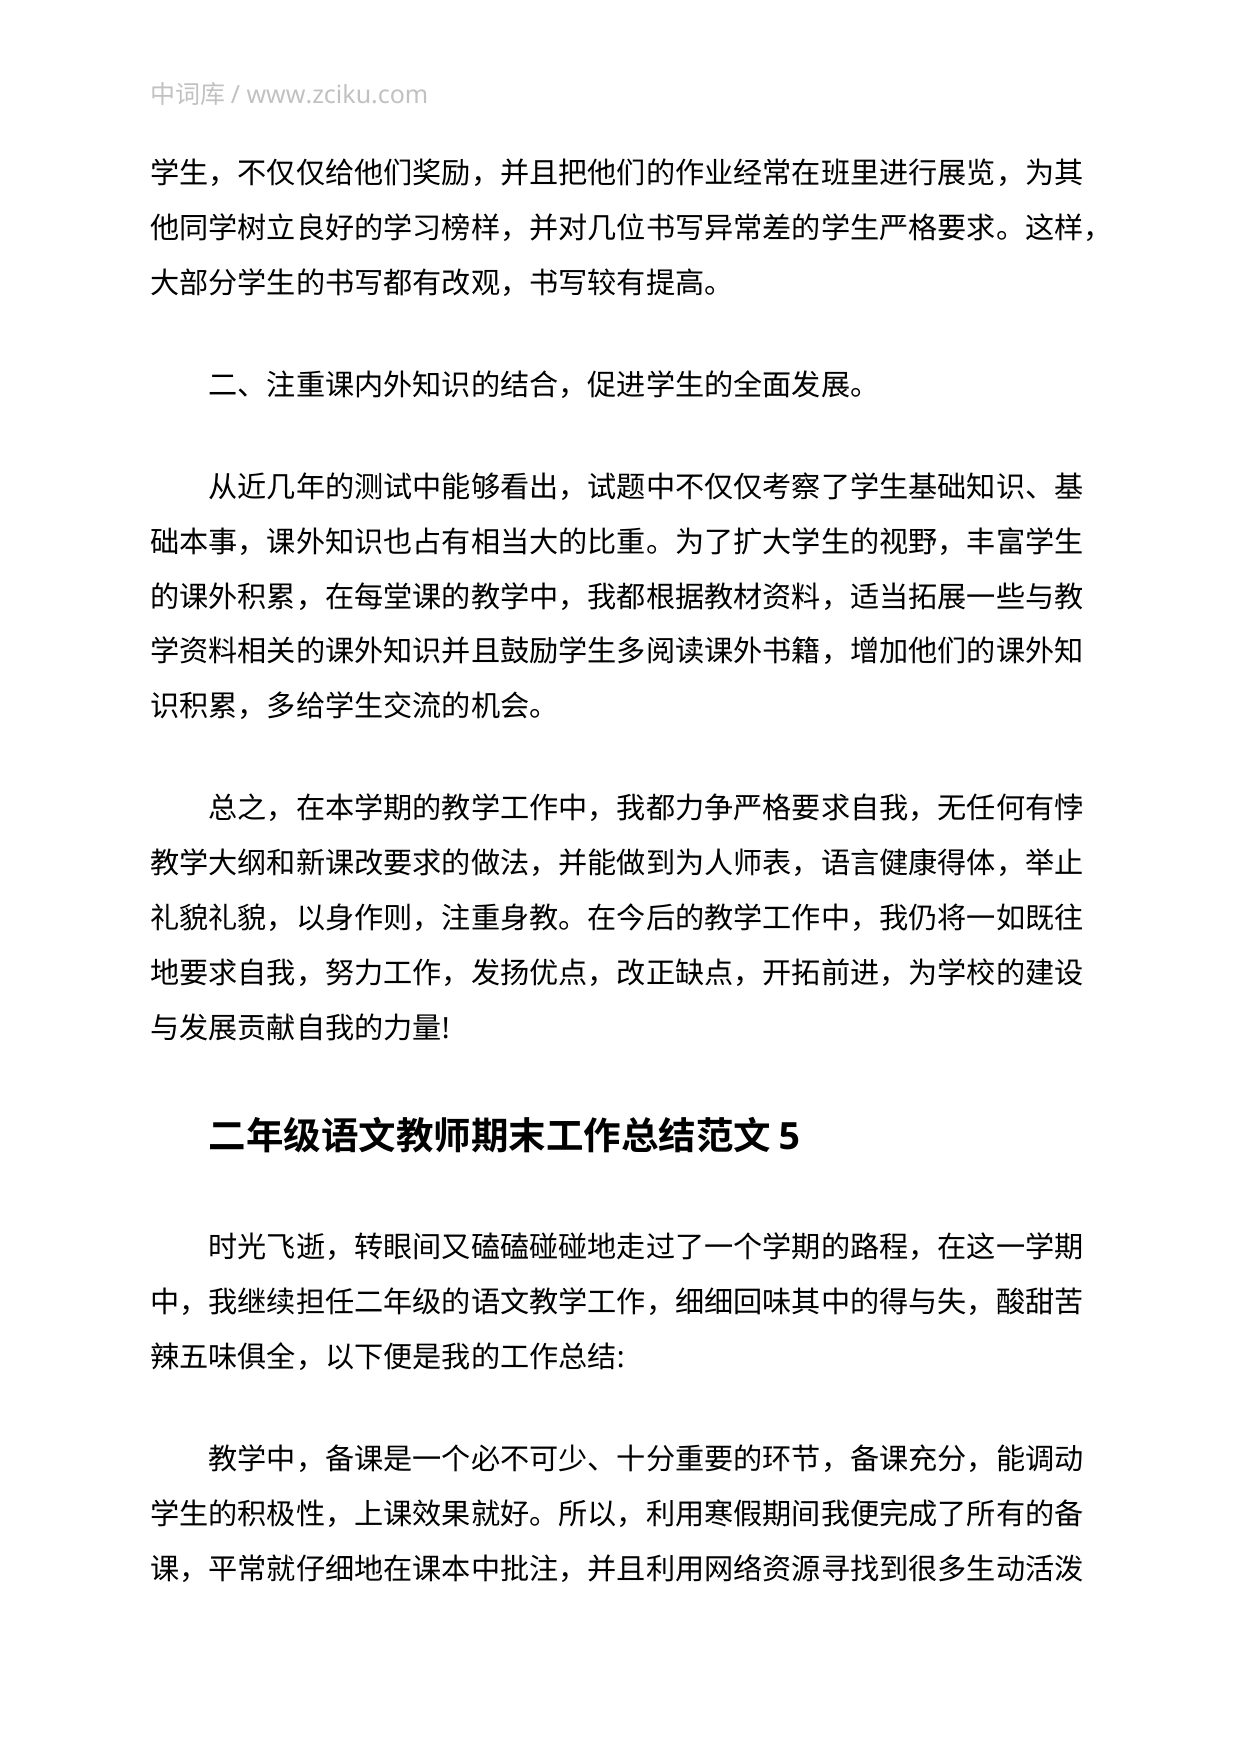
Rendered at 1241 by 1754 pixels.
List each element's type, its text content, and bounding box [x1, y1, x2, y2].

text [150, 150, 1090, 302]
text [150, 1436, 1090, 1588]
text 时光飞逝，转眼间又磕磕碰碰地走过了一个学期的路程，在这一学期中，我继续担任二年级的语文教学工作，细细回味其中的得与失，酸甜苦辣五味俱全，以下便是我的工作总结: [150, 1224, 1090, 1376]
text 总之，在本学期的教学工作中，我都力争严格要求自我，无任何有悖教学大纲和新课改要求的做法，并能做到为人师表，语言健康得体，举止礼貌礼貌，以身作则，注重身教。在今后的教学工作中，我仍将一如既往地要求自我，努力工作，发扬优点，改正缺点，开拓前进，为学校的建设与发展贡献自我的力量! [150, 785, 1090, 1047]
text 二年级语文教师期末工作总结范文5 [150, 1106, 1090, 1161]
text 二、注重课内外知识的结合，促进学生的全面发展。 [150, 362, 1090, 404]
text 从近几年的测试中能够看出，试题中不仅仅考察了学生基础知识、基础本事，课外知识也占有相当大的比重。为了扩大学生的视野，丰富学生的课外积累，在每堂课的教学中，我都根据教材资料，适当拓展一些与教学资料相关的课外知识并且鼓励学生多阅读课外书籍，增加他们的课外知识积累，多给学生交流的机会。 [150, 463, 1090, 725]
